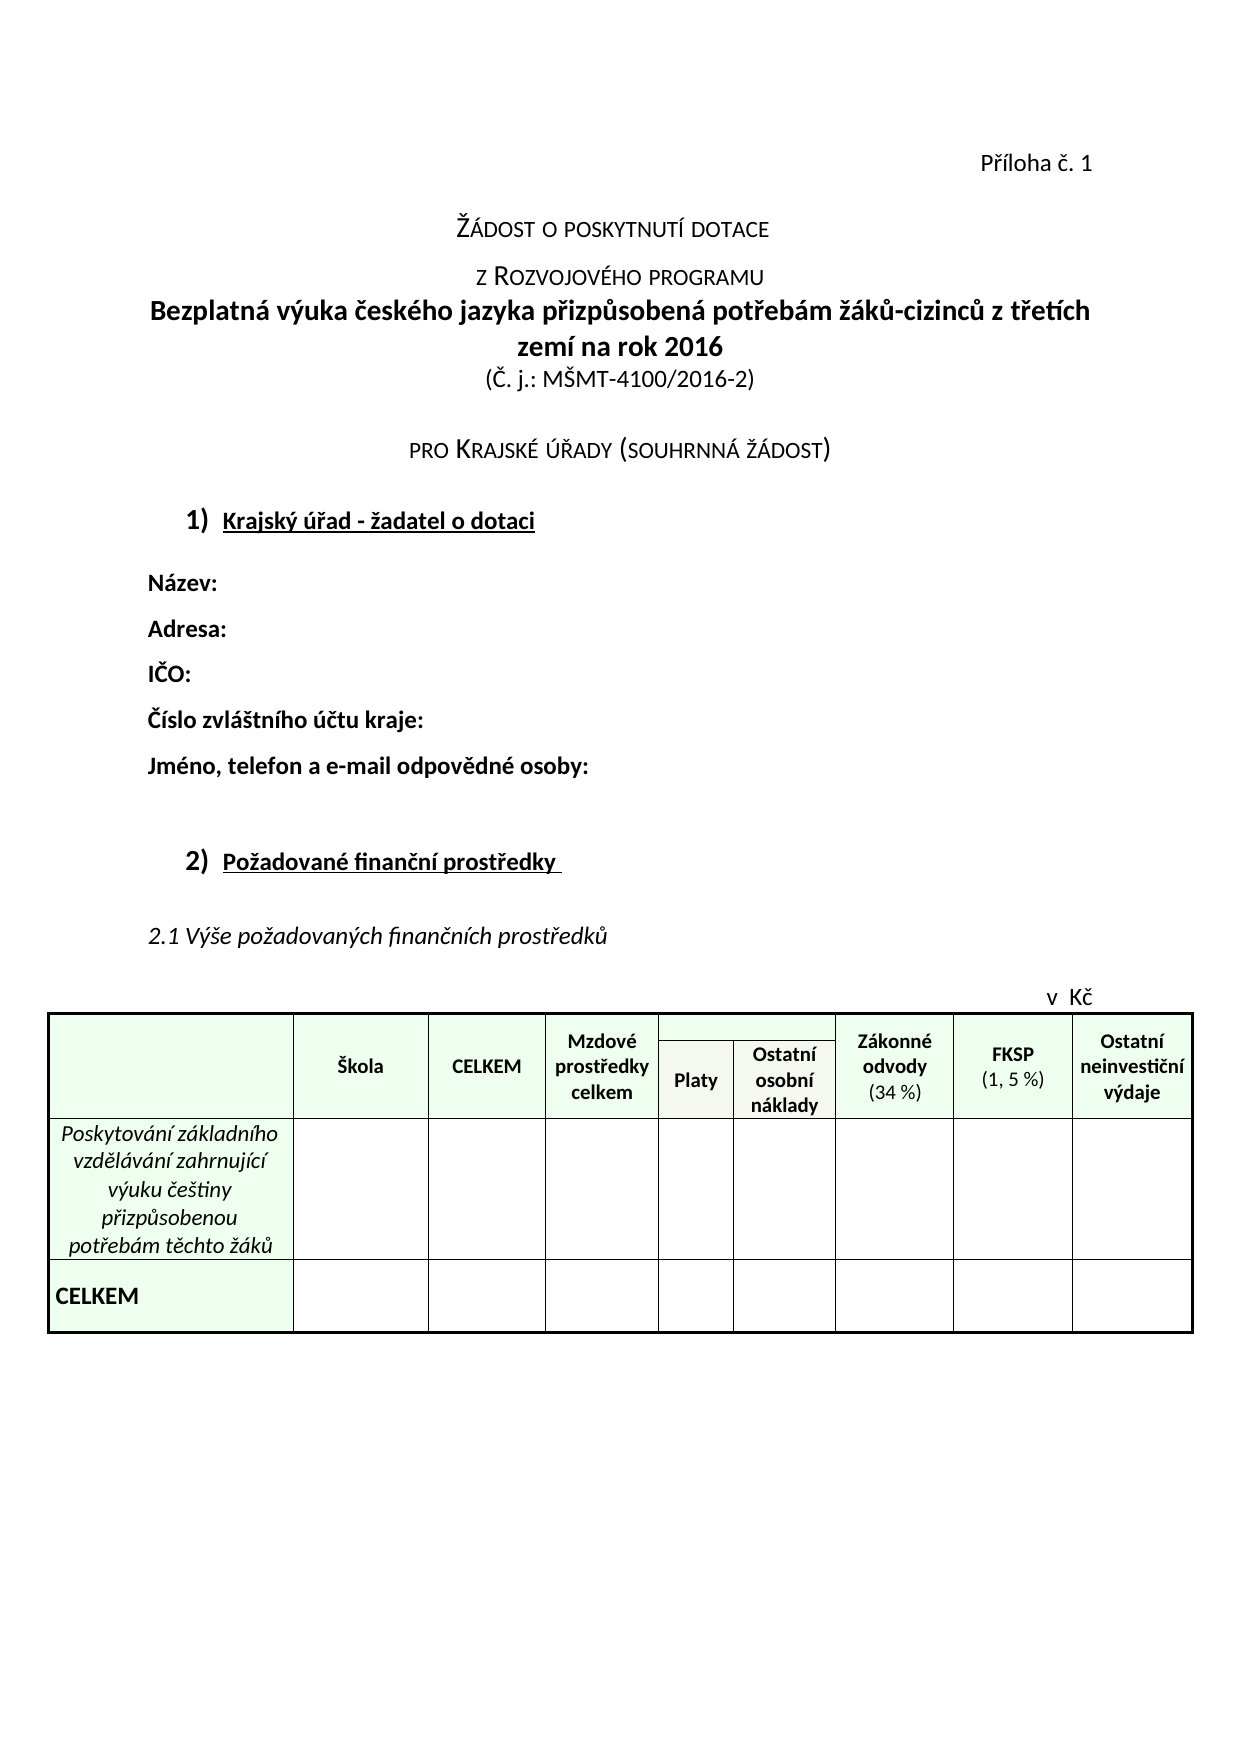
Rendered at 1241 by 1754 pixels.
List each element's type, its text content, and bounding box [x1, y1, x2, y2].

text IČO: [148, 659, 1093, 689]
table_cell CELKEM [50, 1260, 293, 1331]
table_cell [659, 1260, 733, 1331]
table_cell [734, 1119, 835, 1259]
table_cell [734, 1260, 835, 1331]
table_cell [546, 1260, 658, 1331]
table_cell Platy [659, 1041, 733, 1118]
list Výše požadovaných finančních prostředků [148, 920, 1093, 951]
table_cell [429, 1119, 545, 1259]
table_cell [1073, 1260, 1191, 1331]
table_cell [294, 1119, 428, 1259]
text Bezplatná výuka českého jazyka přizpůsobená potřebám žáků-cizinců z třetích zemí na rok 2016 [148, 292, 1093, 364]
table_cell [836, 1260, 953, 1331]
table_header CELKEM [429, 1015, 545, 1118]
text Název: [148, 567, 1093, 598]
table_cell Poskytování základního vzdělávání zahrnující výuku češtiny přizpůsobenou potřebám těchto žáků [50, 1119, 293, 1259]
text Jméno, telefon a e-mail odpovědné osoby: [148, 750, 1093, 781]
table_cell [546, 1119, 658, 1259]
table_header [50, 1015, 293, 1118]
table_header Zákonné odvody (34 %) [836, 1015, 953, 1118]
text Žádost o poskytnutí dotace [148, 209, 1078, 244]
text Adresa: [148, 613, 1093, 643]
table_cell [1073, 1119, 1191, 1259]
table_cell [659, 1119, 733, 1259]
table_header FKSP (1, 5 %) [954, 1015, 1072, 1118]
text Příloha č. 1 [148, 148, 1093, 178]
list Požadované finanční prostředky [185, 842, 1093, 877]
table_cell [429, 1260, 545, 1331]
table_header Ostatní neinvestiční výdaje [1073, 1015, 1191, 1118]
table_cell [836, 1119, 953, 1259]
table_cell [954, 1260, 1072, 1331]
table_cell Ostatní osobní náklady [734, 1041, 835, 1118]
text Číslo zvláštního účtu kraje: [148, 704, 1093, 735]
table_header Mzdové prostředky celkem [546, 1015, 658, 1118]
text z Rozvojového programu [148, 257, 1093, 292]
table_header [659, 1015, 835, 1040]
table_cell [294, 1260, 428, 1331]
text pro Krajské úřady (souhrnná žádost) [148, 430, 1093, 465]
text (Č. j.: MŠMT-4100/2016-2) [148, 364, 1093, 394]
text v Kč [959, 981, 1093, 1012]
list Krajský úřad - žadatel o dotaci [185, 501, 1093, 537]
table_cell [954, 1119, 1072, 1259]
table_header Škola [294, 1015, 428, 1118]
